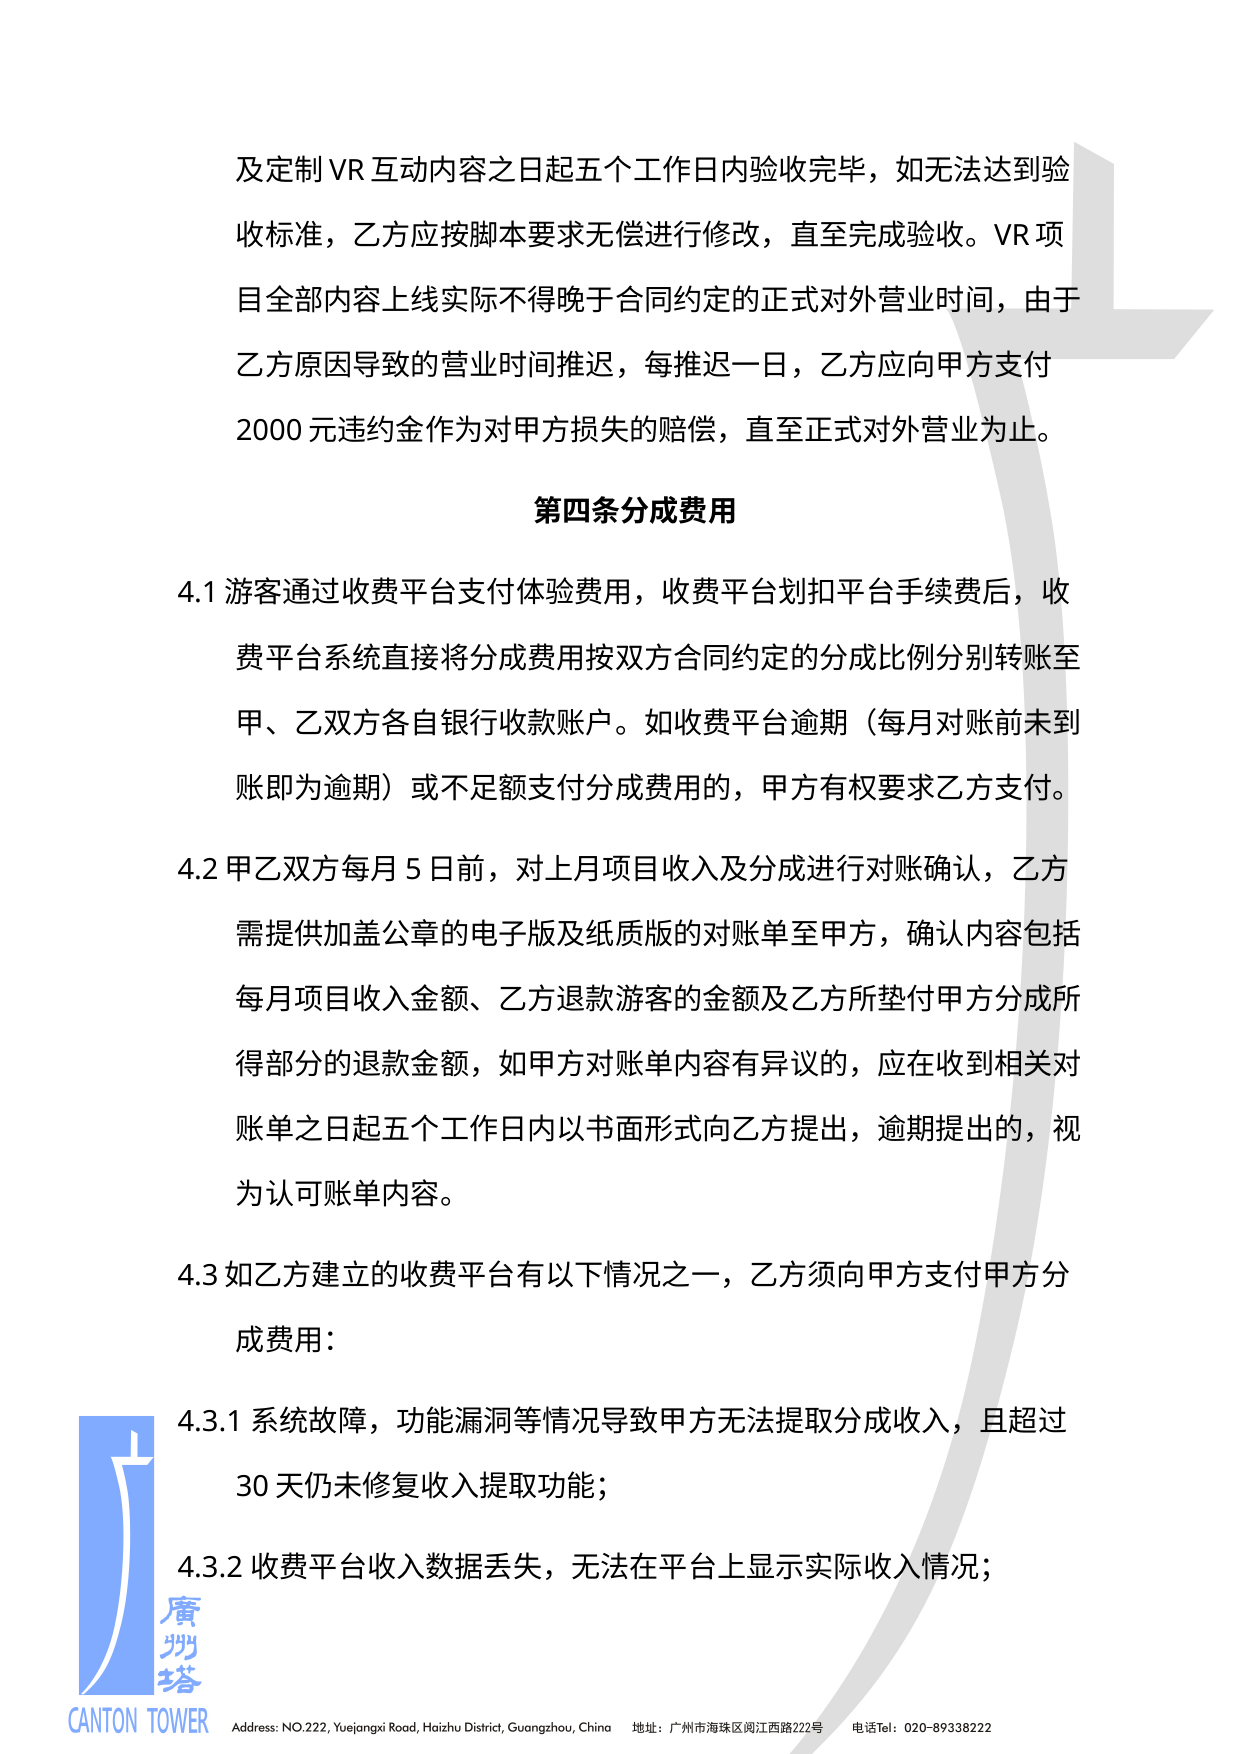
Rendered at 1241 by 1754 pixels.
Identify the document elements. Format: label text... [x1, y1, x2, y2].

text 4.1游客通过收费平台支付体验费用，收费平台划扣平台手续费后，收费平台系统直接将分成费用按双方合同约定的分成比例分别转账至甲、乙双方各自银行收款账户。如收费平台逾期（每月对账前未到账即为逾期）或不足额支付分成费用的，甲方有权要求乙方支付。 [177, 558, 1093, 818]
text 4.3.2 收费平台收入数据丢失，无法在平台上显示实际收入情况； [177, 1533, 1093, 1598]
text 第四条分成费用 [177, 477, 1093, 542]
picture [14, 21, 1241, 1754]
text 4.3如乙方建立的收费平台有以下情况之一，乙方须向甲方支付甲方分成费用： [177, 1240, 1093, 1370]
text 4.2甲乙双方每月5日前，对上月项目收入及分成进行对账确认，乙方需提供加盖公章的电子版及纸质版的对账单至甲方，确认内容包括每月项目收入金额、乙方退款游客的金额及乙方所垫付甲方分成所得部分的退款金额，如甲方对账单内容有异议的，应在收到相关对账单之日起五个工作日内以书面形式向乙方提出，逾期提出的，视为认可账单内容。 [177, 834, 1093, 1224]
text 4.3.1 系统故障，功能漏洞等情况导致甲方无法提取分成收入，且超过30天仍未修复收入提取功能； [177, 1387, 1093, 1517]
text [236, 135, 1093, 460]
